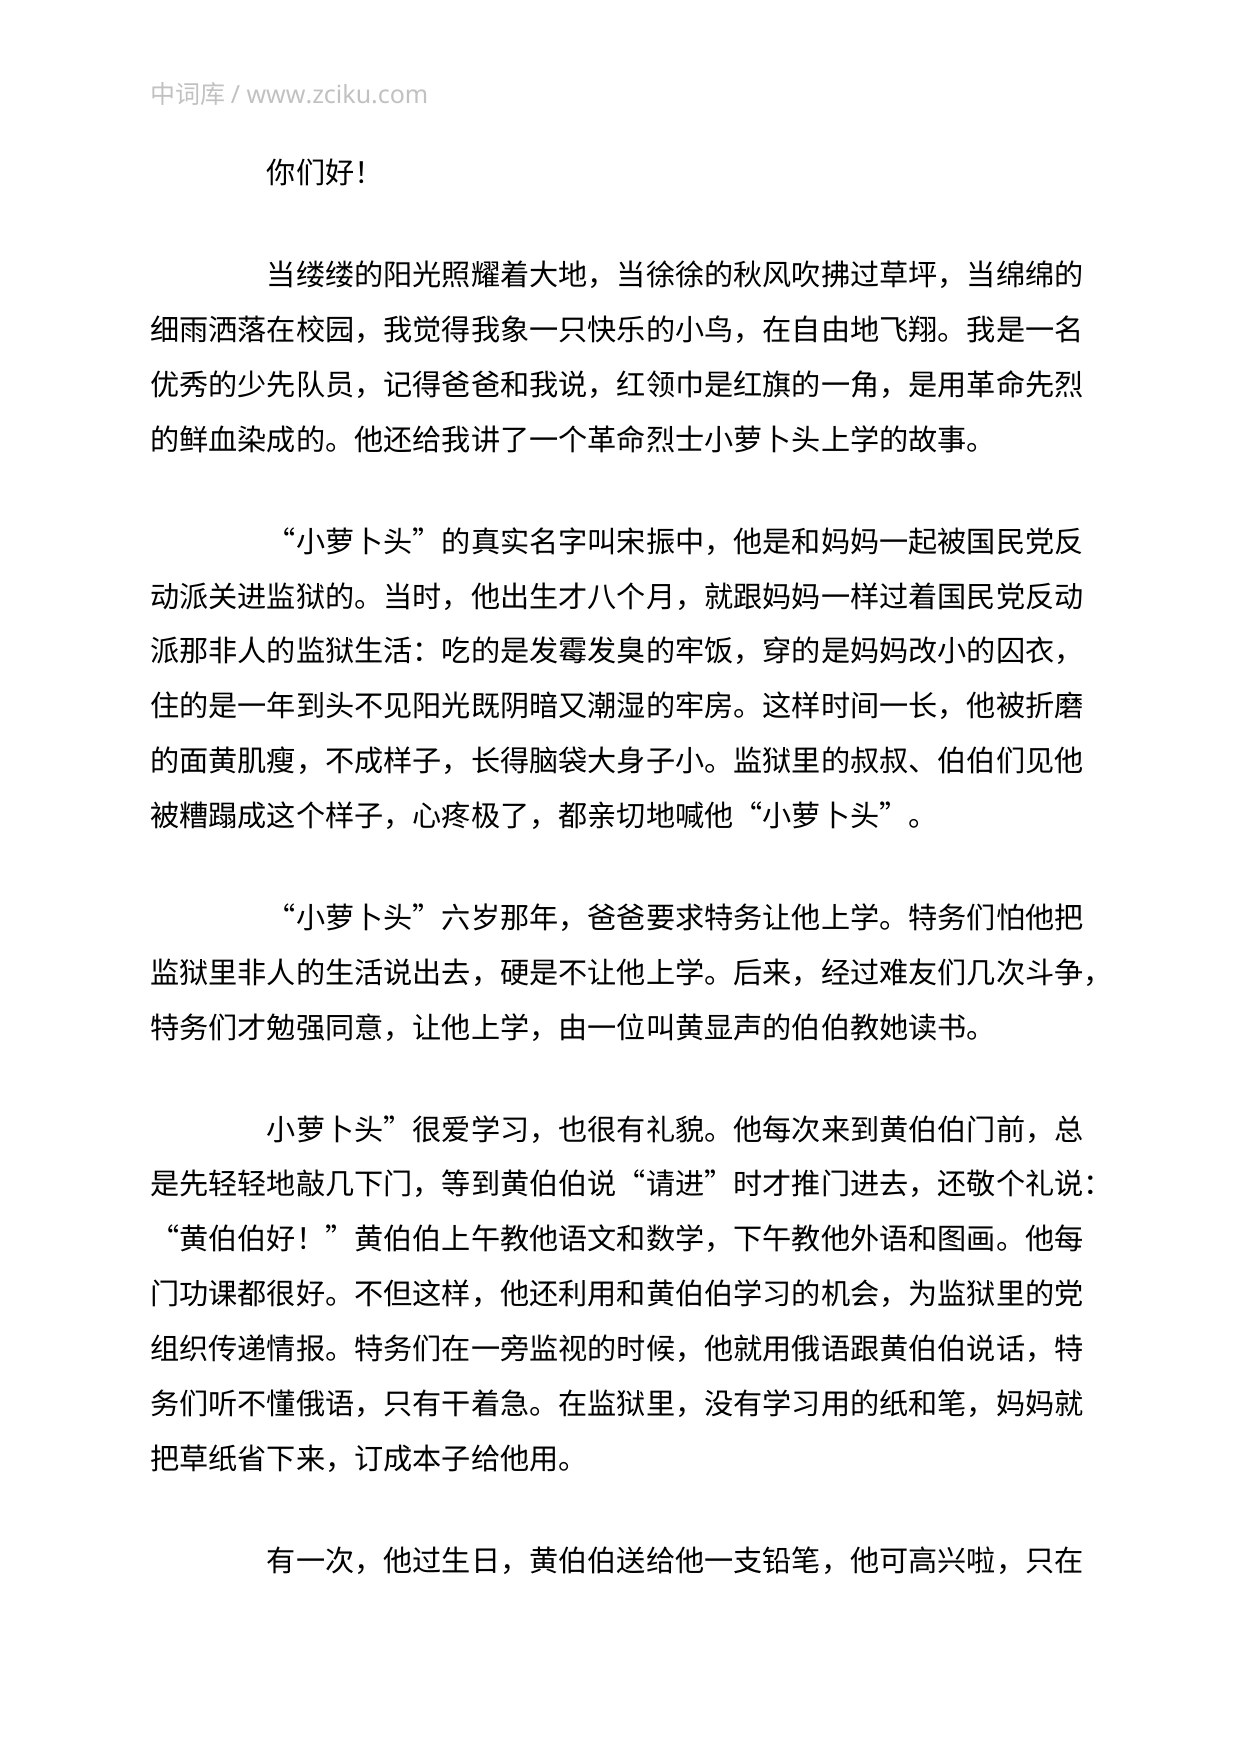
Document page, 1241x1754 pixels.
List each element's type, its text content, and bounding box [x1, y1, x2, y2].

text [150, 1537, 1090, 1579]
text “小萝卜头”的真实名字叫宋振中，他是和妈妈一起被国民党反动派关进监狱的。当时，他出生才八个月，就跟妈妈一样过着国民党反动派那非人的监狱生活：吃的是发霉发臭的牢饭，穿的是妈妈改小的囚衣，住的是一年到头不见阳光既阴暗又潮湿的牢房。这样时间一长，他被折磨的面黄肌瘦，不成样子，长得脑袋大身子小。监狱里的叔叔、伯伯们见他被糟蹋成这个样子，心疼极了，都亲切地喊他“小萝卜头”。 [150, 518, 1090, 835]
text “小萝卜头”六岁那年，爸爸要求特务让他上学。特务们怕他把监狱里非人的生活说出去，硬是不让他上学。后来，经过难友们几次斗争，特务们才勉强同意，让他上学，由一位叫黄显声的伯伯教她读书。 [150, 894, 1090, 1047]
text 当缕缕的阳光照耀着大地，当徐徐的秋风吹拂过草坪，当绵绵的细雨洒落在校园，我觉得我象一只快乐的小鸟，在自由地飞翔。我是一名优秀的少先队员，记得爸爸和我说，红领巾是红旗的一角，是用革命先烈的鲜血染成的。他还给我讲了一个革命烈士小萝卜头上学的故事。 [150, 252, 1090, 459]
text 你们好！ [150, 150, 1090, 192]
text 小萝卜头”很爱学习，也很有礼貌。他每次来到黄伯伯门前，总是先轻轻地敲几下门，等到黄伯伯说“请进”时才推门进去，还敬个礼说：“黄伯伯好！”黄伯伯上午教他语文和数学，下午教他外语和图画。他每门功课都很好。不但这样，他还利用和黄伯伯学习的机会，为监狱里的党组织传递情报。特务们在一旁监视的时候，他就用俄语跟黄伯伯说话，特务们听不懂俄语，只有干着急。在监狱里，没有学习用的纸和笔，妈妈就把草纸省下来，订成本子给他用。 [150, 1106, 1090, 1478]
